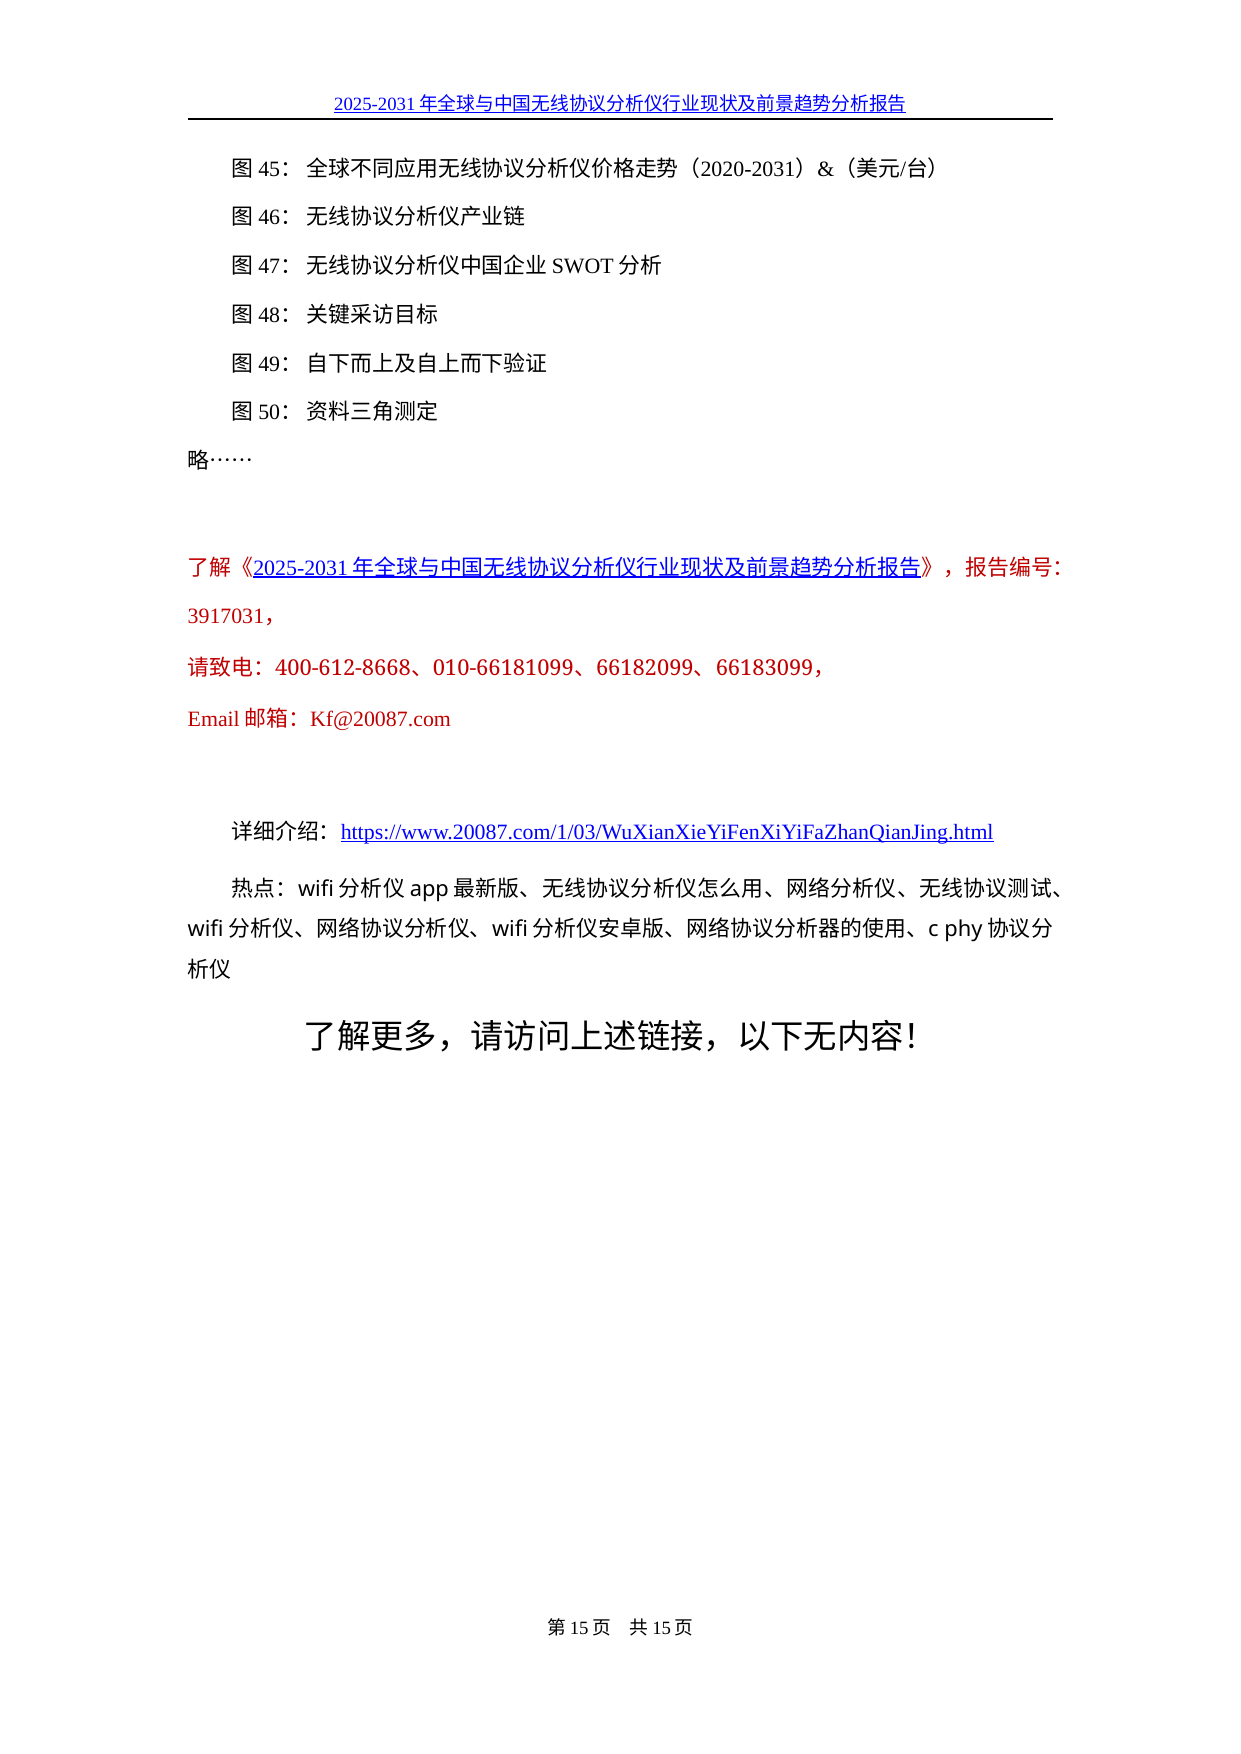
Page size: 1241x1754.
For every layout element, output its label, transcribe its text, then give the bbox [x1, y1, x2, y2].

text Email邮箱：Kf@20087.com [187, 701, 1053, 733]
text 详细介绍：https://www.20087.com/1/03/WuXianXieYiFenXiYiFaZhanQianJing.html [187, 814, 1053, 846]
text 热点：wifi分析仪app最新版、无线协议分析仪怎么用、网络分析仪、无线协议测试、wifi分析仪、网络协议分析仪、wifi分析仪安卓版、网络协议分析器的使用、c phy协议分析仪 [187, 871, 1053, 984]
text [187, 150, 1053, 475]
title 了解更多，请访问上述链接，以下无内容！ [187, 1002, 1053, 1067]
text 请致电：400-612-8668、010-66181099、66182099、66183099， [187, 649, 1053, 682]
text 了解《2025-2031年全球与中国无线协议分析仪行业现状及前景趋势分析报告》，报告编号：3917031， [187, 549, 1053, 630]
